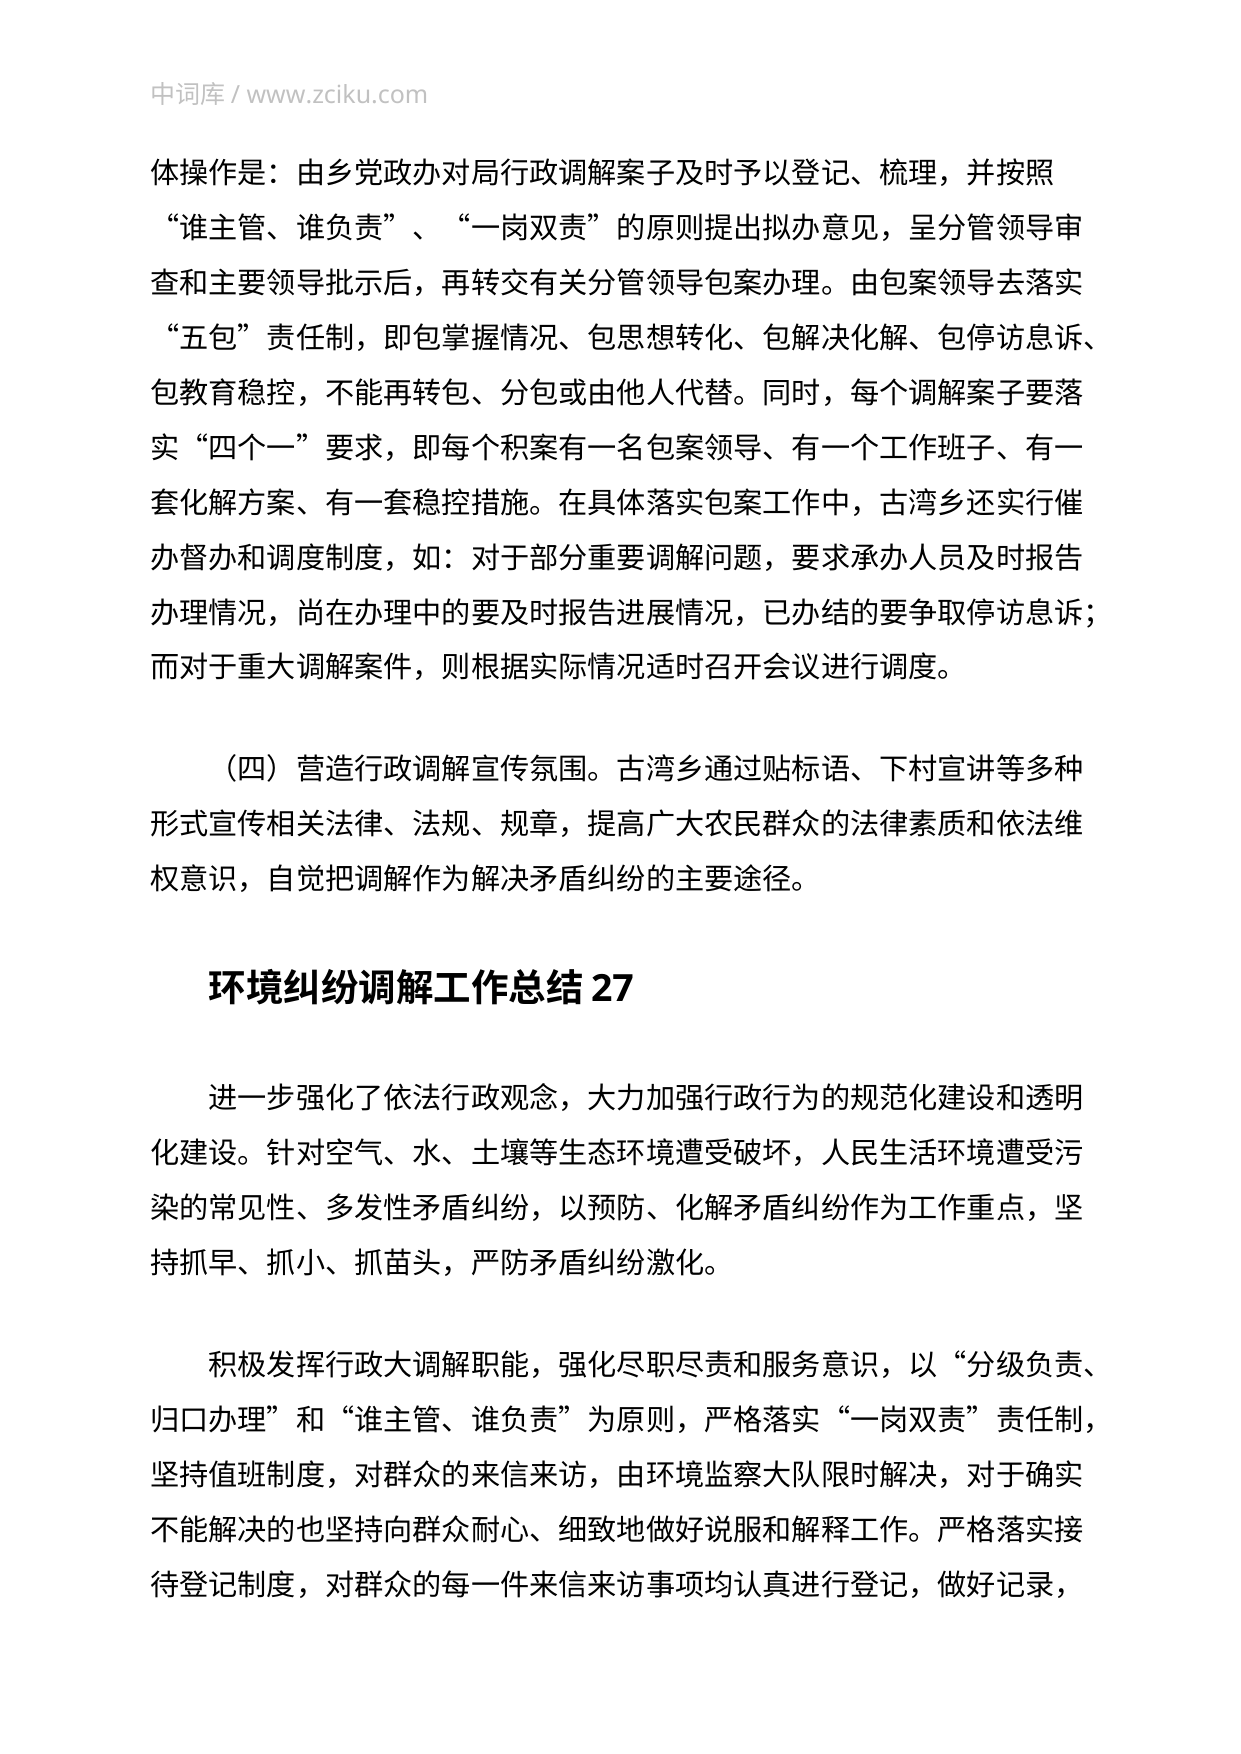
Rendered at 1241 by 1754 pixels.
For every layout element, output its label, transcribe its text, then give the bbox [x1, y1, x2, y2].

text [150, 1341, 1090, 1603]
text 进一步强化了依法行政观念，大力加强行政行为的规范化建设和透明化建设。针对空气、水、土壤等生态环境遭受破坏，人民生活环境遭受污染的常见性、多发性矛盾纠纷，以预防、化解矛盾纠纷作为工作重点，坚持抓早、抓小、抓苗头，严防矛盾纠纷激化。 [150, 1075, 1090, 1282]
text （四）营造行政调解宣传氛围。古湾乡通过贴标语、下村宣讲等多种形式宣传相关法律、法规、规章，提高广大农民群众的法律素质和依法维权意识，自觉把调解作为解决矛盾纠纷的主要途径。 [150, 746, 1090, 898]
text 环境纠纷调解工作总结27 [150, 957, 1090, 1012]
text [150, 150, 1090, 686]
